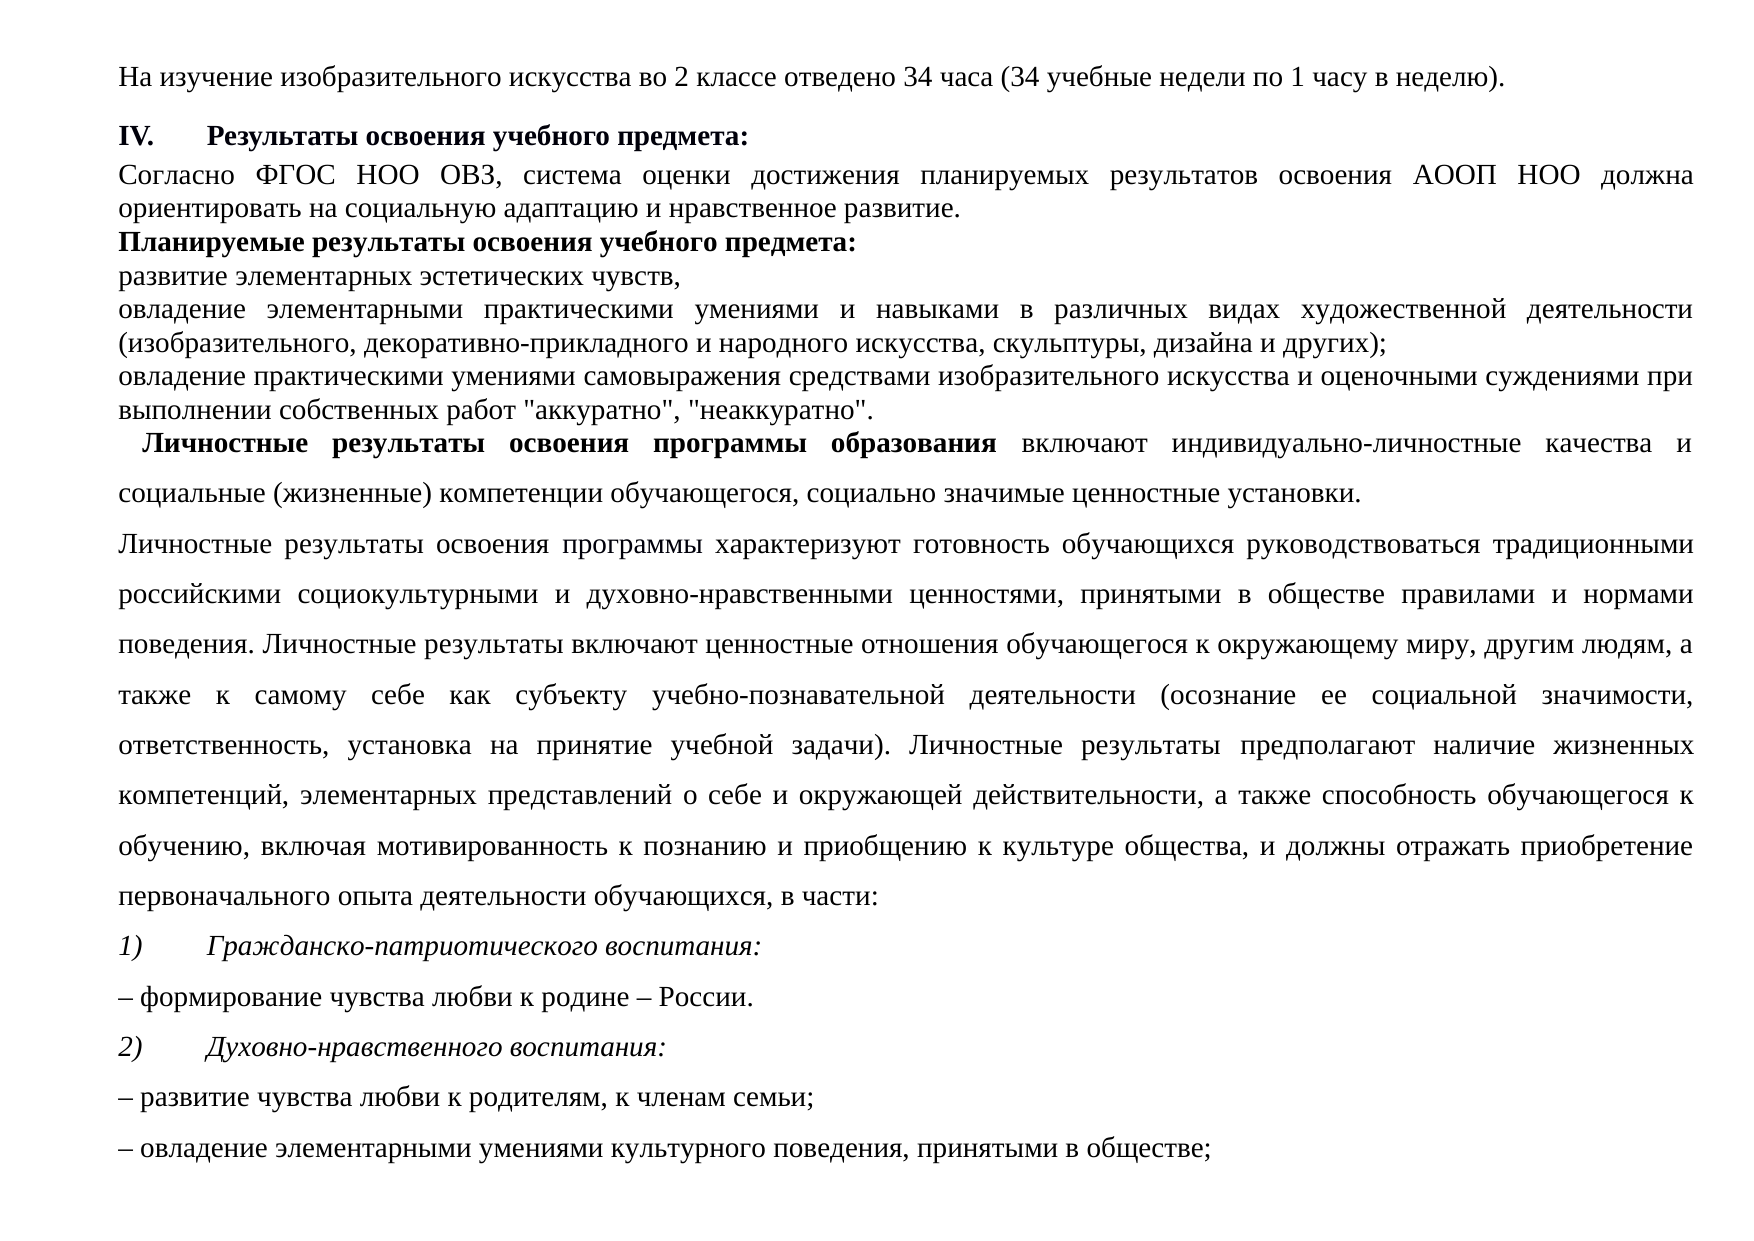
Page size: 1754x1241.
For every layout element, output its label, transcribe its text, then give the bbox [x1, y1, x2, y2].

text развитие элементарных эстетических чувств, [118, 258, 1695, 291]
list Гражданско-патриотического воспитания: [118, 928, 1695, 962]
text овладение элементарными практическими умениями и навыками в различных видах художественной деятельности (изобразительного, декоративно-прикладного и народного искусства, скульптуры, дизайна и других); [118, 291, 1695, 358]
text овладение практическими умениями самовыражения средствами изобразительного искусства и оценочными суждениями при выполнении собственных работ "аккуратно", "неаккуратно". [118, 358, 1695, 425]
text Планируемые результаты освоения учебного предмета: [118, 224, 1695, 258]
list Духовно-нравственного воспитания: [118, 1029, 1695, 1063]
text – формирование чувства любви к родине – России. [118, 979, 1695, 1012]
text Личностные результаты освоения программы образования включают индивидуально-личностные качества и социальные (жизненные) компетенции обучающегося, социально значимые ценностные установки. [118, 425, 1692, 509]
text На изучение изобразительного искусства во 2 классе отведено 34 часа (34 учебные недели по 1 часу в неделю). [118, 59, 1695, 93]
text Личностные результаты освоения программы характеризуют готовность обучающихся руководствоваться традиционными российскими социокультурными и духовно-нравственными ценностями, принятыми в обществе правилами и нормами поведения. Личностные результаты включают ценностные отношения обучающегося к окружающему миру, другим людям, а также к самому себе как субъекту учебно-познавательной деятельности (осознание ее социальной значимости, ответственность, установка на принятие учебной задачи). Личностные результаты предполагают наличие жизненных компетенций, элементарных представлений о себе и окружающей действительности, а также способность обучающегося к обучению, включая мотивированность к познанию и приобщению к культуре общества, и должны отражать приобретение первоначального опыта деятельности обучающихся, в части: [118, 526, 1695, 912]
text – развитие чувства любви к родителям, к членам семьи; [118, 1079, 1695, 1113]
list Результаты освоения учебного предмета: [118, 118, 1695, 152]
text Согласно ФГОС НОО ОВЗ, система оценки достижения планируемых результатов освоения АООП НОО должна ориентировать на социальную адаптацию и нравственное развитие. [118, 157, 1695, 224]
text – овладение элементарными умениями культурного поведения, принятыми в обществе; [118, 1130, 1695, 1163]
